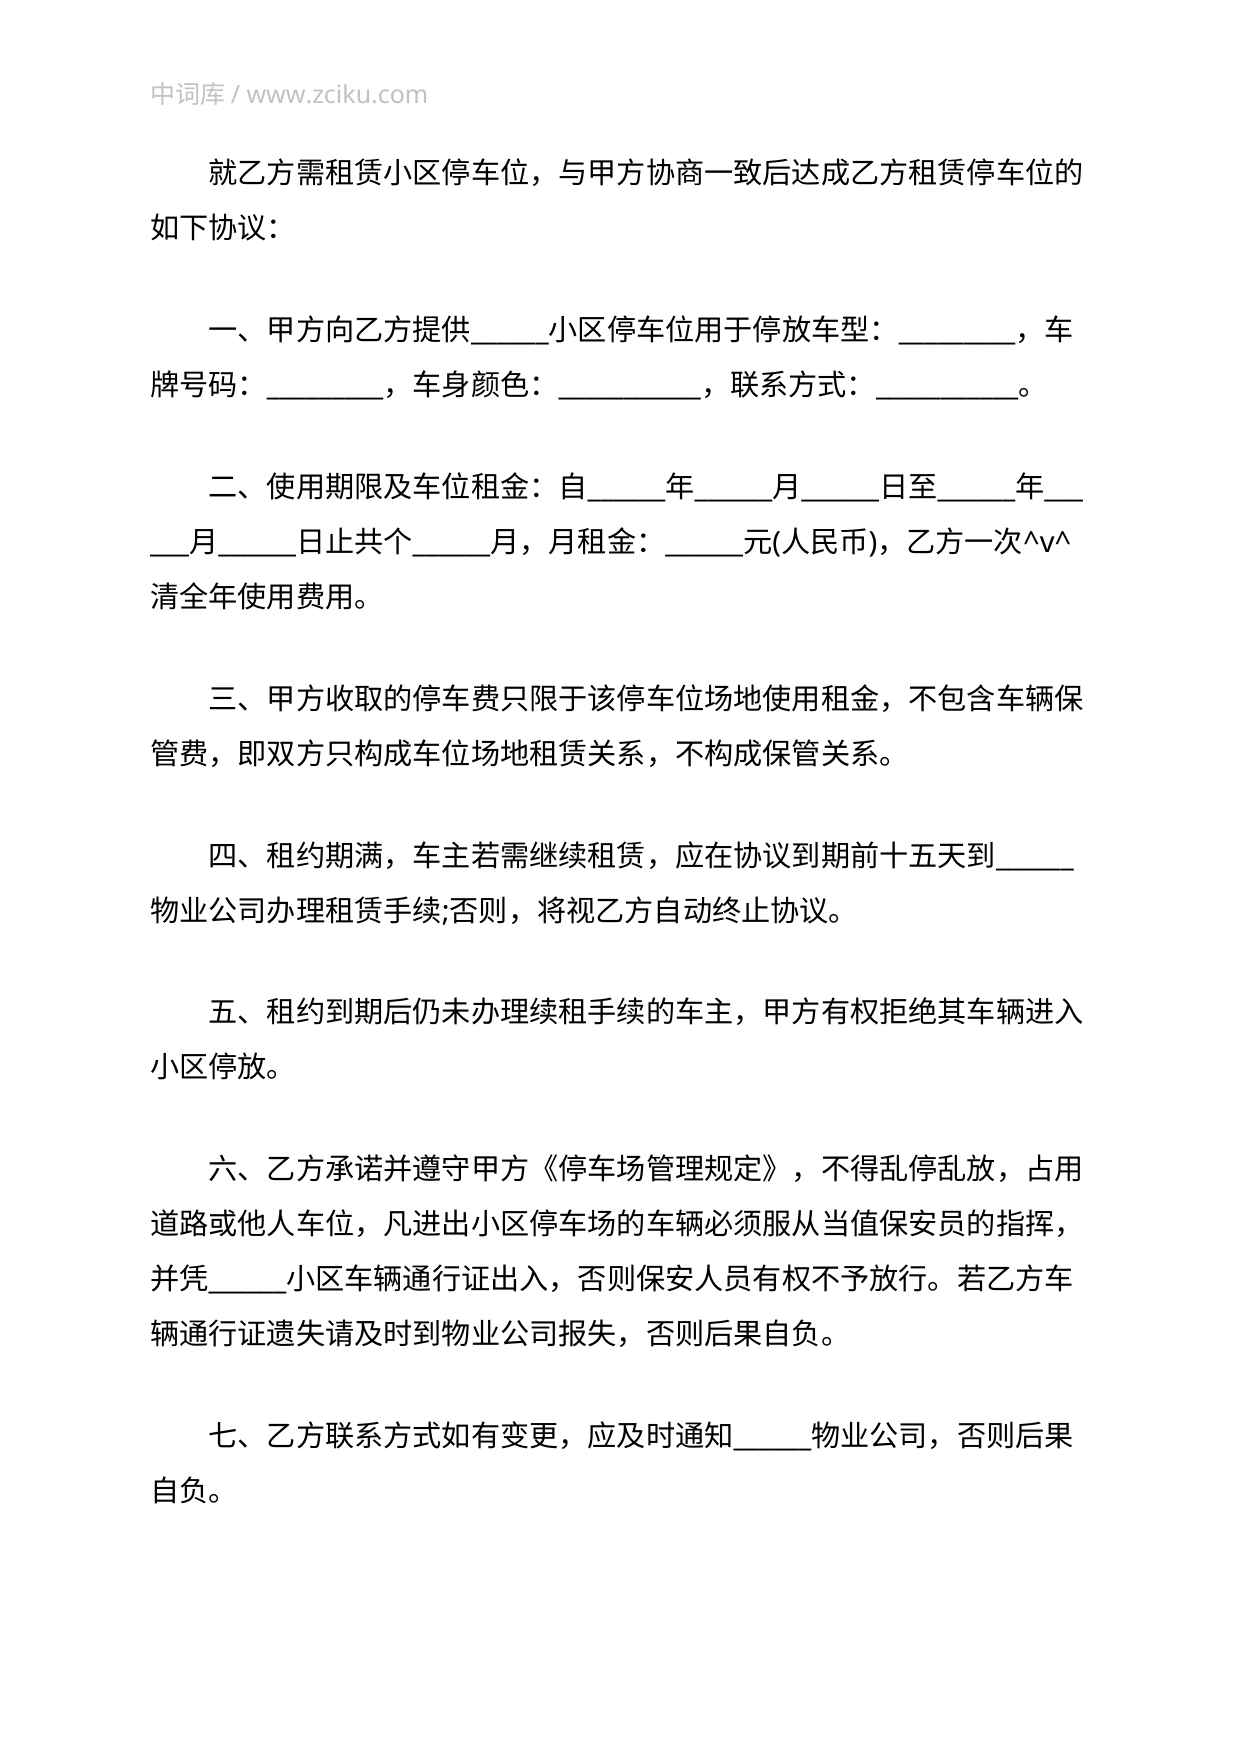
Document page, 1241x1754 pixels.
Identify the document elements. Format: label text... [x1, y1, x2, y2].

text 七、乙方联系方式如有变更，应及时通知______物业公司，否则后果自负。 [150, 1412, 1090, 1509]
text 一、甲方向乙方提供______小区停车位用于停放车型：_________，车牌号码：_________，车身颜色：___________，联系方式：___________。 [150, 307, 1090, 404]
text 就乙方需租赁小区停车位，与甲方协商一致后达成乙方租赁停车位的如下协议： [150, 150, 1090, 247]
text 三、甲方收取的停车费只限于该停车位场地使用租金，不包含车辆保管费，即双方只构成车位场地租赁关系，不构成保管关系。 [150, 675, 1090, 773]
text 四、租约期满，车主若需继续租赁，应在协议到期前十五天到______物业公司办理租赁手续;否则，将视乙方自动终止协议。 [150, 832, 1090, 929]
text 五、租约到期后仍未办理续租手续的车主，甲方有权拒绝其车辆进入小区停放。 [150, 989, 1090, 1086]
text 六、乙方承诺并遵守甲方《停车场管理规定》，不得乱停乱放，占用道路或他人车位，凡进出小区停车场的车辆必须服从当值保安员的指挥，并凭______小区车辆通行证出入，否则保安人员有权不予放行。若乙方车辆通行证遗失请及时到物业公司报失，否则后果自负。 [150, 1146, 1090, 1353]
text 二、使用期限及车位租金：自______年______月______日至______年______月______日止共个______月，月租金：______元(人民币)，乙方一次^v^清全年使用费用。 [150, 464, 1090, 616]
